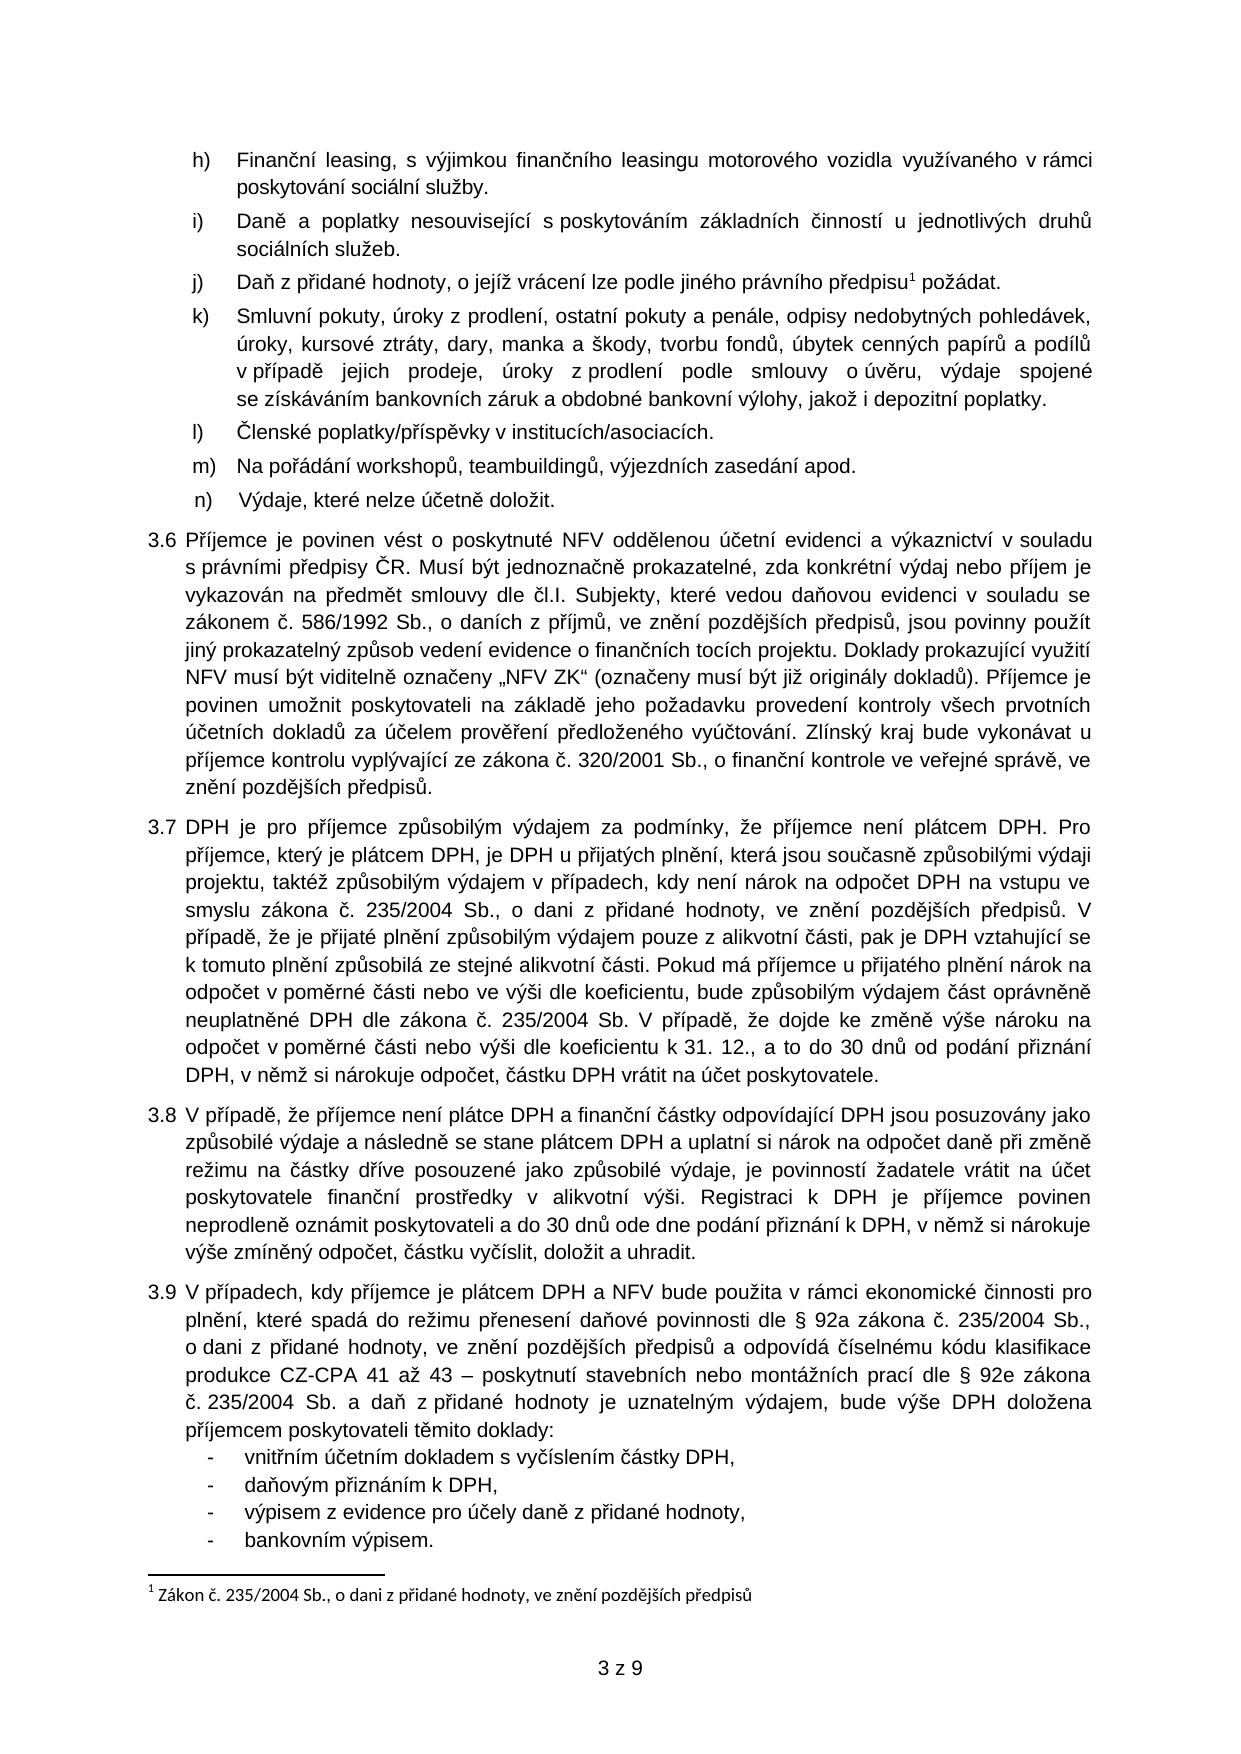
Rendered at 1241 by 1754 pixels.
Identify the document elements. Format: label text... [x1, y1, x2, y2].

list Daně a poplatky nesouvisející s poskytováním základních činností u jednotlivých druhů sociálních služeb. [192, 209, 1092, 260]
list Daň z přidané hodnoty, o jejíž vrácení lze podle jiného právního předpisu požádat. [192, 270, 1092, 294]
list Smluvní pokuty, úroky z prodlení, ostatní pokuty a penále, odpisy nedobytných pohledávek, úroky, kursové ztráty, dary, manka a škody, tvorbu fondů, úbytek cenných papírů a podílů v případě jejich prodeje, úroky z prodlení podle smlouvy o úvěru, výdaje spojené se získáváním bankovních záruk a obdobné bankovní výlohy, jakož i depozitní poplatky. [192, 304, 1092, 410]
list výpisem z evidence pro účely daně z přidané hodnoty, [207, 1500, 1092, 1524]
list Příjemce je povinen vést o poskytnuté NFV oddělenou účetní evidenci a výkaznictví v souladu s právními předpisy ČR. Musí být jednoznačně prokazatelné, zda konkrétní výdaj nebo příjem je vykazován na předmět smlouvy dle čl.I. Subjekty, které vedou daňovou evidenci v souladu se zákonem č. 586/1992 Sb., o daních z příjmů, ve znění pozdějších předpisů, jsou povinny použít jiný prokazatelný způsob vedení evidence o finančních tocích projektu. Doklady prokazující využití NFV musí být viditelně označeny „NFV ZK“ (označeny musí být již originály dokladů). Příjemce je povinen umožnit poskytovateli na základě jeho požadavku provedení kontroly všech prvotních účetních dokladů za účelem prověření předloženého vyúčtování. Zlínský kraj bude vykonávat u příjemce kontrolu vyplývající ze zákona č. 320/2001 Sb., o finanční kontrole ve veřejné správě, ve znění pozdějších předpisů. [148, 528, 1092, 799]
list bankovním výpisem. [207, 1528, 1092, 1552]
list Finanční leasing, s výjimkou finančního leasingu motorového vozidla využívaného v rámci poskytování sociální služby. [192, 148, 1092, 199]
list V případech, kdy příjemce je plátcem DPH a NFV bude použita v rámci ekonomické činnosti pro plnění, které spadá do režimu přenesení daňové povinnosti dle § 92a zákona č. 235/2004 Sb., o dani z přidané hodnoty, ve znění pozdějších předpisů a odpovídá číselnému kódu klasifikace produkce CZ-CPA 41 až 43 – poskytnutí stavebních nebo montážních prací dle § 92e zákona č. 235/2004 Sb. a daň z přidané hodnoty je uznatelným výdajem, bude výše DPH doložena příjemcem poskytovateli těmito doklady: [148, 1280, 1092, 1442]
list Členské poplatky/příspěvky v institucích/asociacích. [192, 420, 1092, 444]
list Na pořádání workshopů, teambuildingů, výjezdních zasedání apod. [192, 454, 1092, 478]
list daňovým přiznáním k DPH, [207, 1473, 1092, 1497]
list Výdaje, které nelze účetně doložit. [194, 488, 1092, 512]
list DPH je pro příjemce způsobilým výdajem za podmínky, že příjemce není plátcem DPH. Pro příjemce, který je plátcem DPH, je DPH u přijatých plnění, která jsou současně způsobilými výdaji projektu, taktéž způsobilým výdajem v případech, kdy není nárok na odpočet DPH na vstupu ve smyslu zákona č. 235/2004 Sb., o dani z přidané hodnoty, ve znění pozdějších předpisů. V případě, že je přijaté plnění způsobilým výdajem pouze z alikvotní části, pak je DPH vztahující se k tomuto plnění způsobilá ze stejné alikvotní části. Pokud má příjemce u přijatého plnění nárok na odpočet v poměrné části nebo ve výši dle koeficientu, bude způsobilým výdajem část oprávněně neuplatněné DPH dle zákona č. 235/2004 Sb. V případě, že dojde ke změně výše nároku na odpočet v poměrné části nebo výši dle koeficientu k 31. 12., a to do 30 dnů od podání přiznání DPH, v němž si nárokuje odpočet, částku DPH vrátit na účet poskytovatele. [148, 815, 1092, 1087]
list V případě, že příjemce není plátce DPH a finanční částky odpovídající DPH jsou posuzovány jako způsobilé výdaje a následně se stane plátcem DPH a uplatní si nárok na odpočet daně při změně režimu na částky dříve posouzené jako způsobilé výdaje, je povinností žadatele vrátit na účet poskytovatele finanční prostředky v alikvotní výši. Registraci k DPH je příjemce povinen neprodleně oznámit poskytovateli a do 30 dnů ode dne podání přiznání k DPH, v němž si nárokuje výše zmíněný odpočet, částku vyčíslit, doložit a uhradit. [148, 1103, 1092, 1264]
list vnitřním účetním dokladem s vyčíslením částky DPH, [207, 1445, 1092, 1469]
